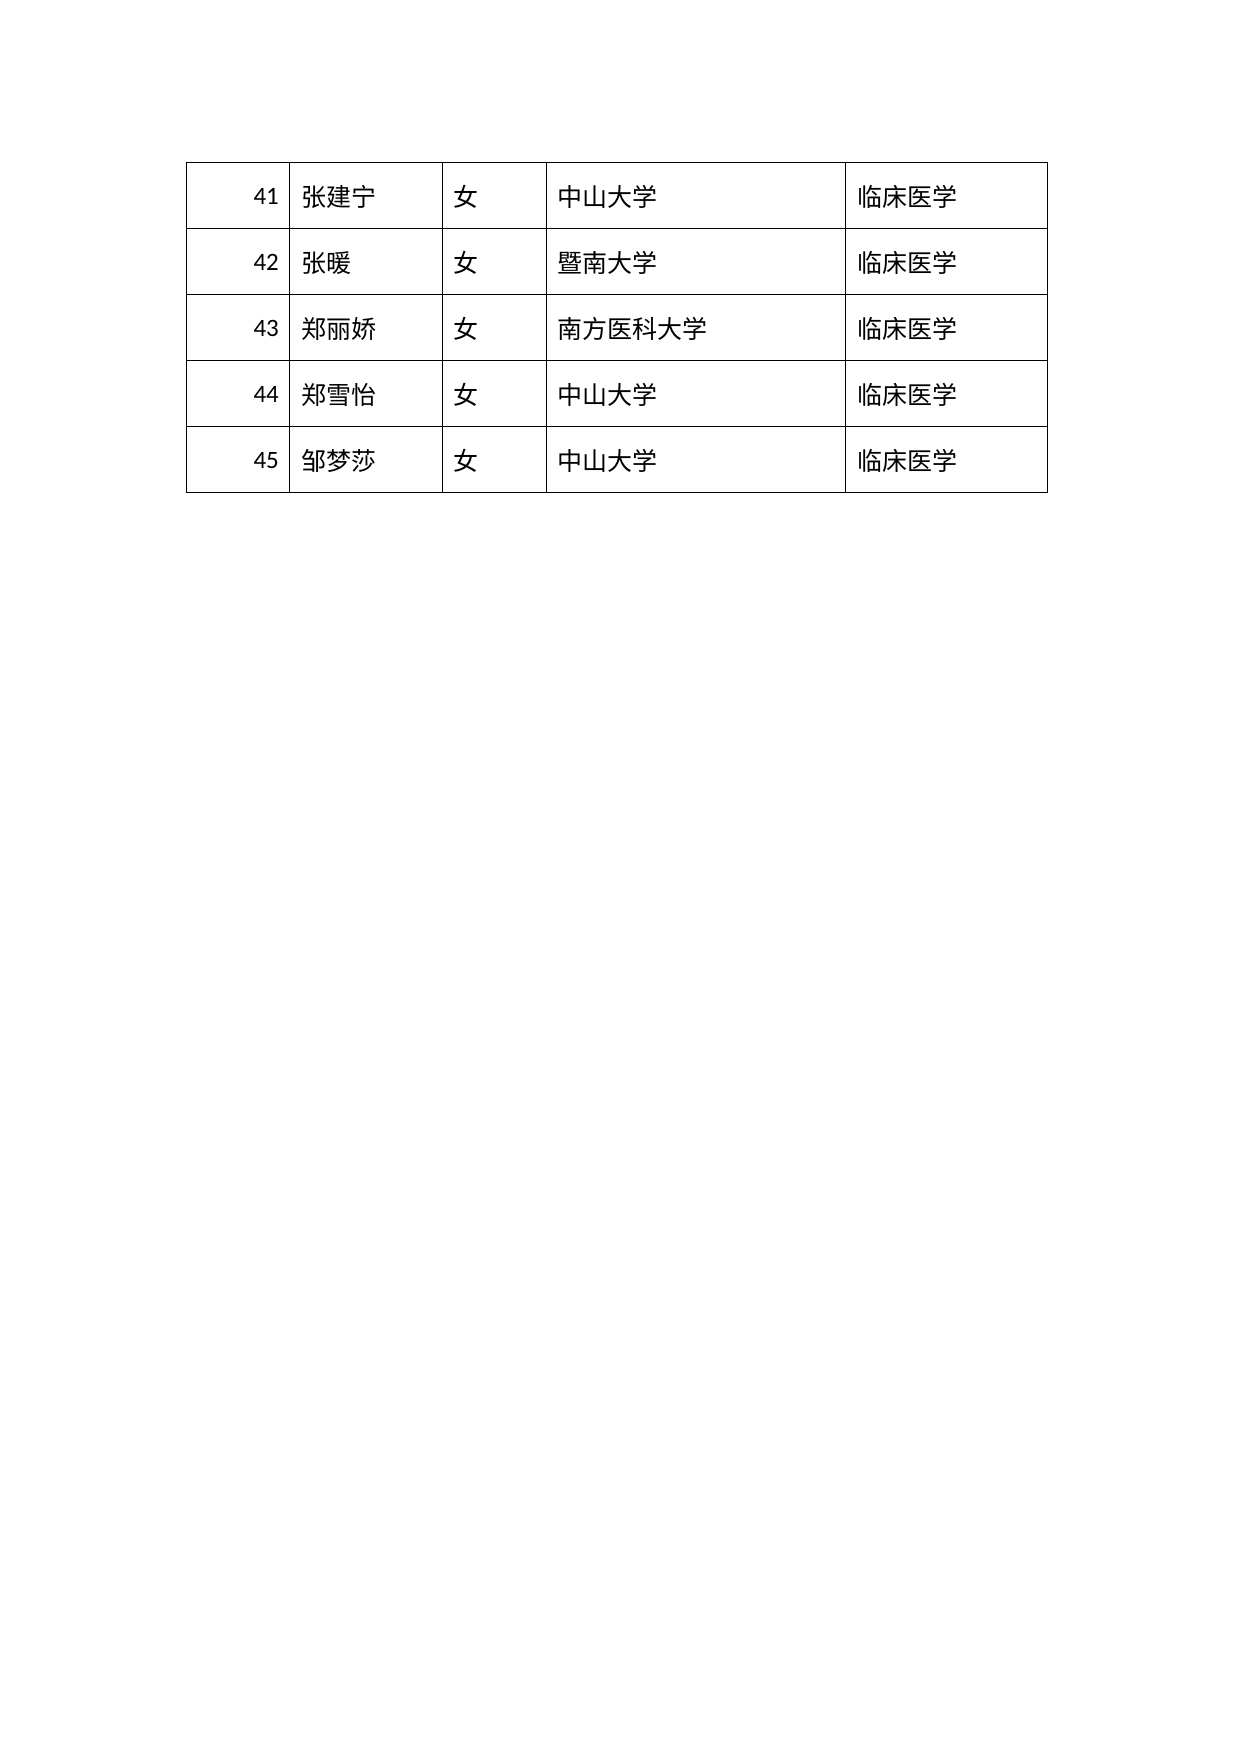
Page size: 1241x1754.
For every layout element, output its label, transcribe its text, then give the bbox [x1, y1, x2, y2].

table_cell 中山大学 [547, 163, 845, 228]
table_cell 中山大学 [547, 427, 845, 492]
table_cell 郑丽娇 [290, 295, 442, 360]
table_cell 42 [187, 229, 289, 294]
table_cell 44 [187, 361, 289, 426]
table_cell 郑雪怡 [290, 361, 442, 426]
table_cell 女 [443, 361, 546, 426]
table_cell 临床医学 [846, 295, 1047, 360]
table_cell 43 [187, 295, 289, 360]
table_cell 临床医学 [846, 361, 1047, 426]
table_cell 女 [443, 295, 546, 360]
table_cell 临床医学 [846, 427, 1047, 492]
table_cell 暨南大学 [547, 229, 845, 294]
table_cell 张暖 [290, 229, 442, 294]
table_cell 南方医科大学 [547, 295, 845, 360]
table_cell 女 [443, 427, 546, 492]
table_cell 临床医学 [846, 163, 1047, 228]
table_cell 张建宁 [290, 163, 442, 228]
table_cell 45 [187, 427, 289, 492]
table_cell 41 [187, 163, 289, 228]
table_cell 女 [443, 229, 546, 294]
table_cell 女 [443, 163, 546, 228]
table_cell 邹梦莎 [290, 427, 442, 492]
table_cell 中山大学 [547, 361, 845, 426]
table_cell 临床医学 [846, 229, 1047, 294]
